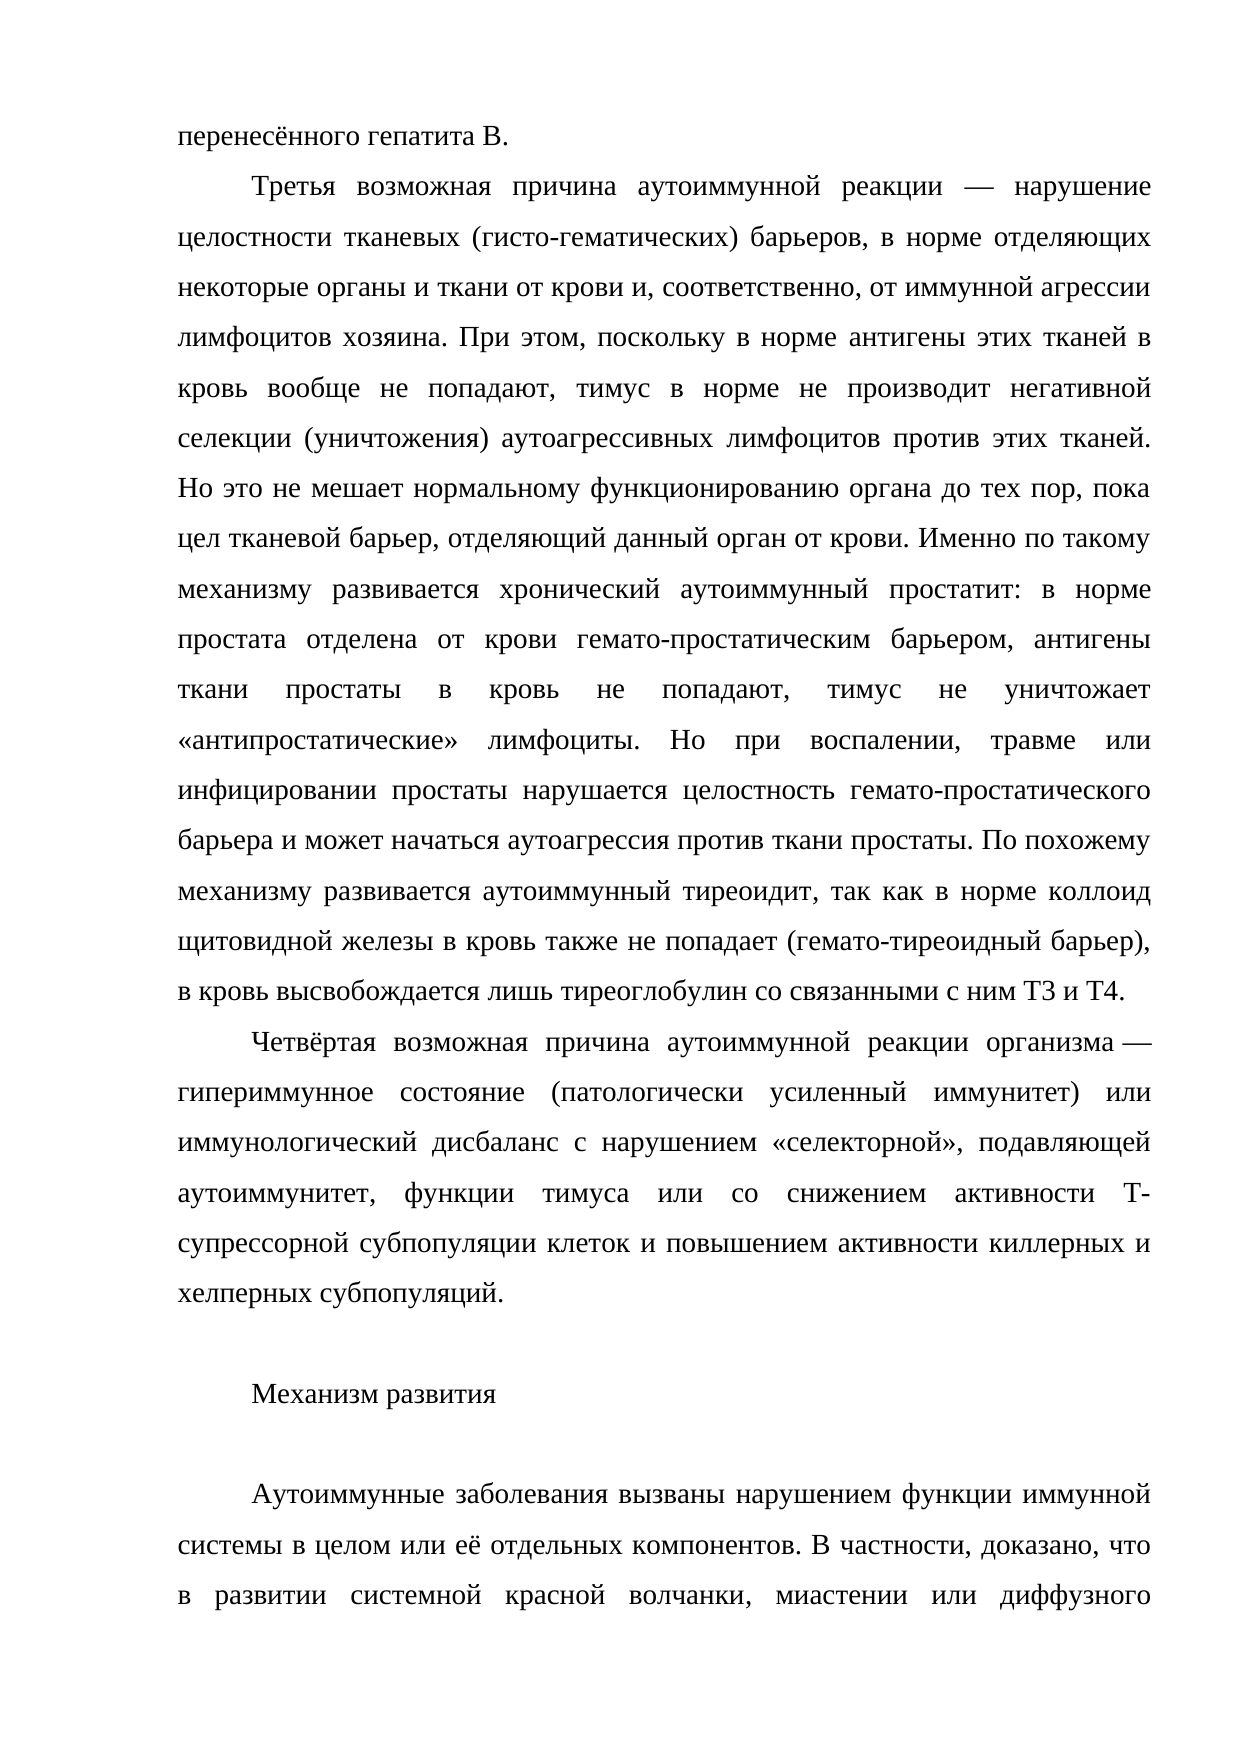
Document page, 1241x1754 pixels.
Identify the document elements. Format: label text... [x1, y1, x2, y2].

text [177, 1477, 1152, 1611]
text Третья возможная причина аутоиммунной реакции — нарушение целостности тканевых (гисто-гематических) барьеров, в норме отделяющих некоторые органы и ткани от крови и, соответственно, от иммунной агрессии лимфоцитов хозяина. При этом, поскольку в норме антигены этих тканей в кровь вообще не попадают, тимус в норме не производит негативной селекции (уничтожения) аутоагрессивных лимфоцитов против этих тканей. Но это не мешает нормальному функционированию органа до тех пор, пока цел тканевой барьер, отделяющий данный орган от крови. Именно по такому механизму развивается хронический аутоиммунный простатит: в норме простата отделена от крови гемато-простатическим барьером, антигены ткани простаты в кровь не попадают, тимус не уничтожает «антипростатические» лимфоциты. Но при воспалении, травме или инфицировании простаты нарушается целостность гемато-простатического барьера и может начаться аутоагрессия против ткани простаты. По похожему механизму развивается аутоиммунный тиреоидит, так как в норме коллоид щитовидной железы в кровь также не попадает (гемато-тиреоидный барьер), в кровь высвобождается лишь тиреоглобулин со связанными с ним T3 и T4. [177, 168, 1152, 1007]
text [177, 118, 1152, 152]
text Механизм развития [177, 1376, 1152, 1409]
text Четвёртая возможная причина аутоиммунной реакции организма — гипериммунное состояние (патологически усиленный иммунитет) или иммунологический дисбаланс с нарушением «селекторной», подавляющей аутоиммунитет, функции тимуса или со снижением активности T-супрессорной субпопуляции клеток и повышением активности киллерных и хелперных субпопуляций. [177, 1024, 1152, 1309]
